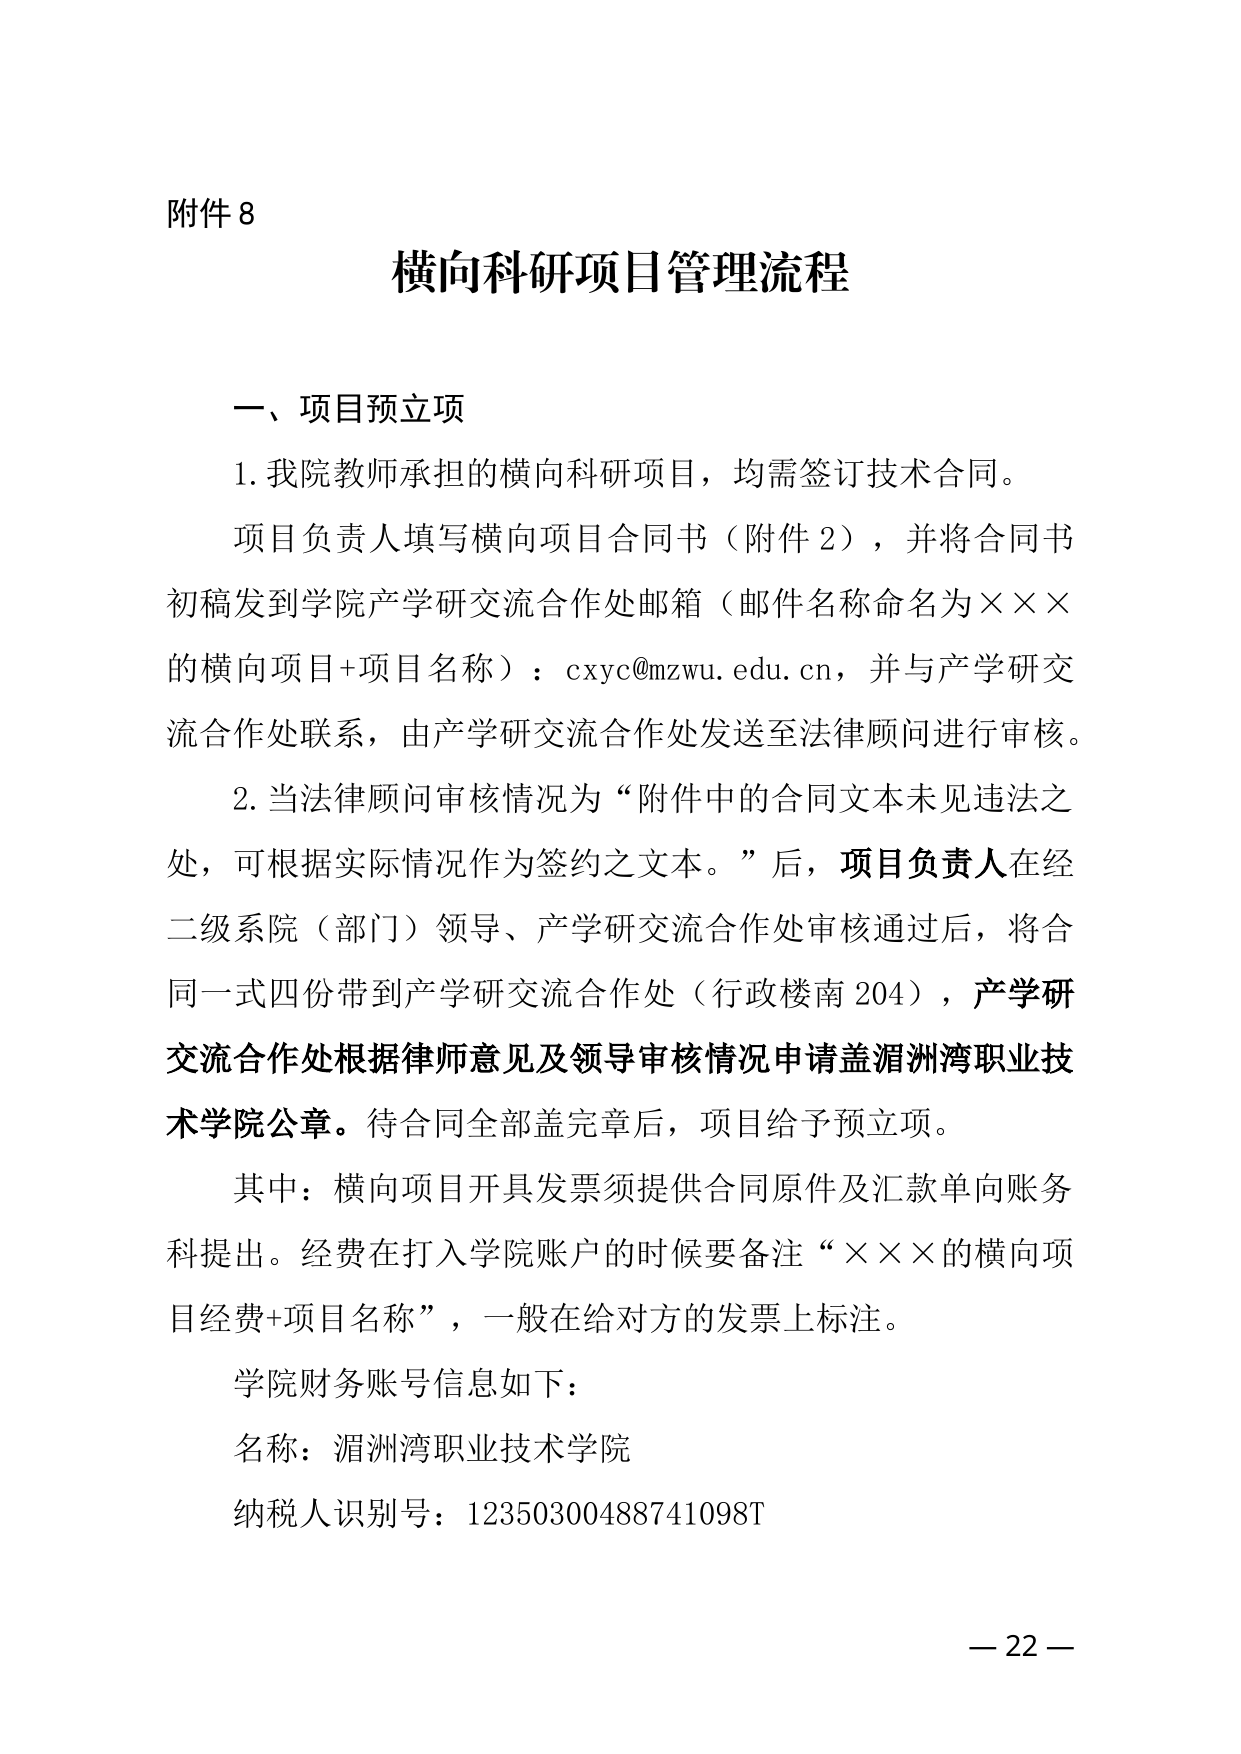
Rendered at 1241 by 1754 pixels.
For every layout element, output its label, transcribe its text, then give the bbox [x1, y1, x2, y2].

text 一、项目预立项 [165, 373, 1075, 438]
text 学院财务账号信息如下： [165, 1348, 1075, 1413]
text 其中：横向项目开具发票须提供合同原件及汇款单向账务科提出。经费在打入学院账户的时候要备注“×××的横向项目经费+项目名称”，一般在给对方的发票上标注。 [165, 1153, 1075, 1348]
text 纳税人识别号：12350300488741098T [165, 1478, 1075, 1543]
text 名称：湄洲湾职业技术学院 [165, 1413, 1075, 1478]
text 附件8 [165, 178, 1075, 243]
text 项目负责人填写横向项目合同书（附件2），并将合同书初稿发到学院产学研交流合作处邮箱（邮件名称命名为×××的横向项目+项目名称）：cxyc@mzwu.edu.cn，并与产学研交流合作处联系，由产学研交流合作处发送至法律顾问进行审核。 [165, 503, 1075, 763]
text 2.当法律顾问审核情况为“附件中的合同文本未见违法之处，可根据实际情况作为签约之文本。”后，项目负责人在经二级系院（部门）领导、产学研交流合作处审核通过后，将合同一式四份带到产学研交流合作处（行政楼南204），产学研交流合作处根据律师意见及领导审核情况申请盖湄洲湾职业技术学院公章。待合同全部盖完章后，项目给予预立项。 [165, 763, 1075, 1153]
text 横向科研项目管理流程 [165, 243, 1075, 308]
text 1.我院教师承担的横向科研项目，均需签订技术合同。 [165, 438, 1075, 503]
